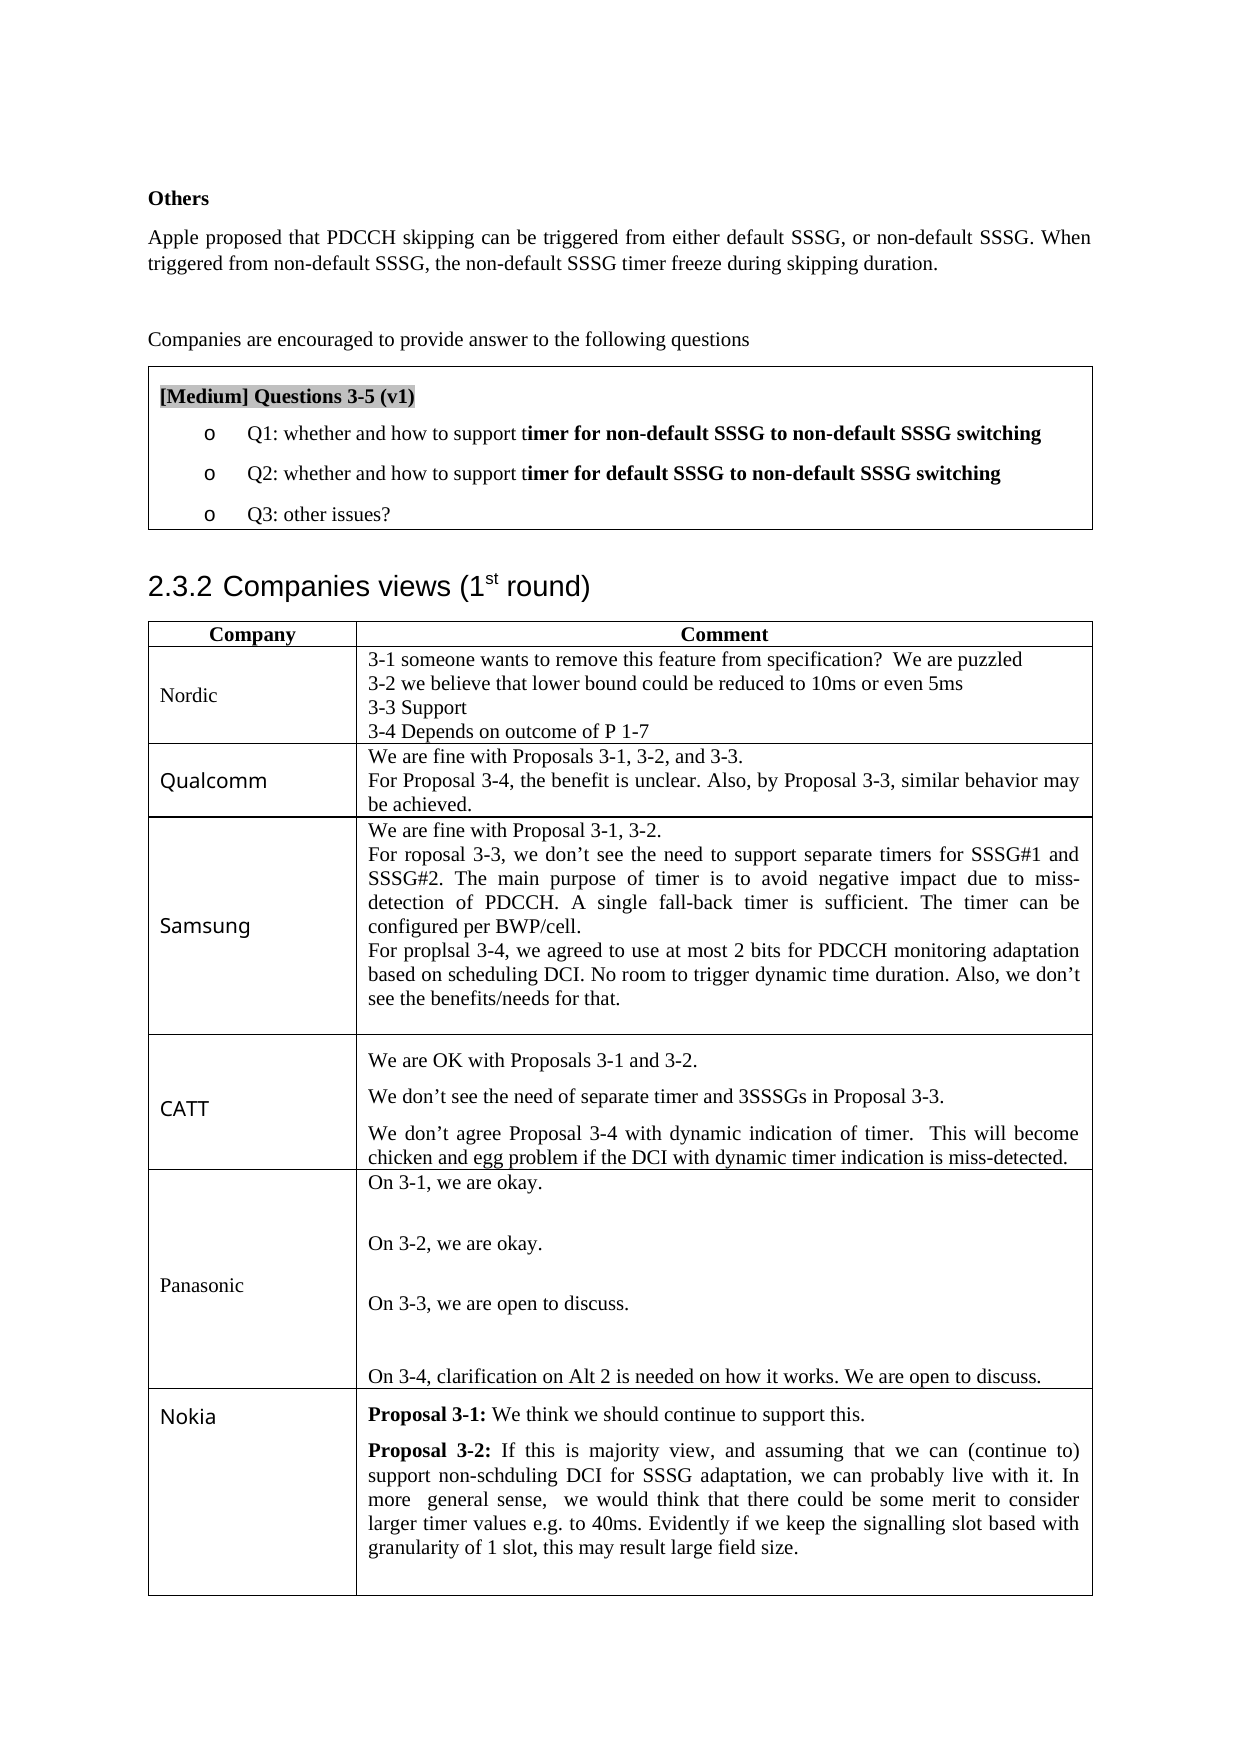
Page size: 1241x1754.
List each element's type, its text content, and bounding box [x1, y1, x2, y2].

table_cell We are fine with Proposals 3-1, 3-2, and 3-3. For Proposal 3-4, the benefit is unclear. Also, by Proposal 3-3, similar behavior may be achieved. [357, 744, 1092, 816]
table_cell 3-1 someone wants to remove this feature from specification? We are puzzled 3-2 we believe that lower bound could be reduced to 10ms or even 5ms 3-3 Support 3-4 Depends on outcome of P 1-7 [357, 647, 1092, 743]
table_cell Qualcomm [149, 744, 356, 816]
text Others [148, 186, 1092, 210]
table_cell Nokia [149, 1389, 356, 1595]
text Apple proposed that PDCCH skipping can be triggered from either default SSSG, or non-default SSSG. When triggered from non-default SSSG, the non-default SSSG timer freeze during skipping duration. [148, 224, 1092, 274]
table_cell CATT [149, 1035, 356, 1169]
table_cell Nordic [149, 647, 356, 743]
table_cell We are OK with Proposals 3-1 and 3-2. We don’t see the need of separate timer and 3SSSGs in Proposal 3-3. We don’t agree Proposal 3-4 with dynamic indication of timer. This will become chicken and egg problem if the DCI with dynamic timer indication is miss-detected. [357, 1035, 1092, 1169]
table_cell We are fine with Proposal 3-1, 3-2. For roposal 3-3, we don’t see the need to support separate timers for SSSG#1 and SSSG#2. The main purpose of timer is to avoid negative impact due to miss-detection of PDCCH. A single fall-back timer is sufficient. The timer can be configured per BWP/cell. For proplsal 3-4, we agreed to use at most 2 bits for PDCCH monitoring adaptation based on scheduling DCI. No room to trigger dynamic time duration. Also, we don’t see the benefits/needs for that. [357, 818, 1092, 1034]
table_cell Panasonic [149, 1170, 356, 1388]
table_header Comment [357, 622, 1092, 646]
subtitle Companies views (1st round) [148, 568, 1092, 602]
table_header [Medium] Questions 3-5 (v1) Q1: whether and how to support timer for non-default SSSG to non-default SSSG switching Q2: whether and how to support timer for default SSSG to non-default SSSG switching Q3: other issues? [149, 367, 1092, 529]
table_cell Samsung [149, 818, 356, 1034]
table_cell On 3-1, we are okay. On 3-2, we are okay. On 3-3, we are open to discuss. On 3-4, clarification on Alt 2 is needed on how it works. We are open to discuss. [357, 1170, 1092, 1388]
table_header Company [149, 622, 356, 646]
text Companies are encouraged to provide answer to the following questions [148, 327, 1092, 351]
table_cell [357, 1389, 1092, 1595]
